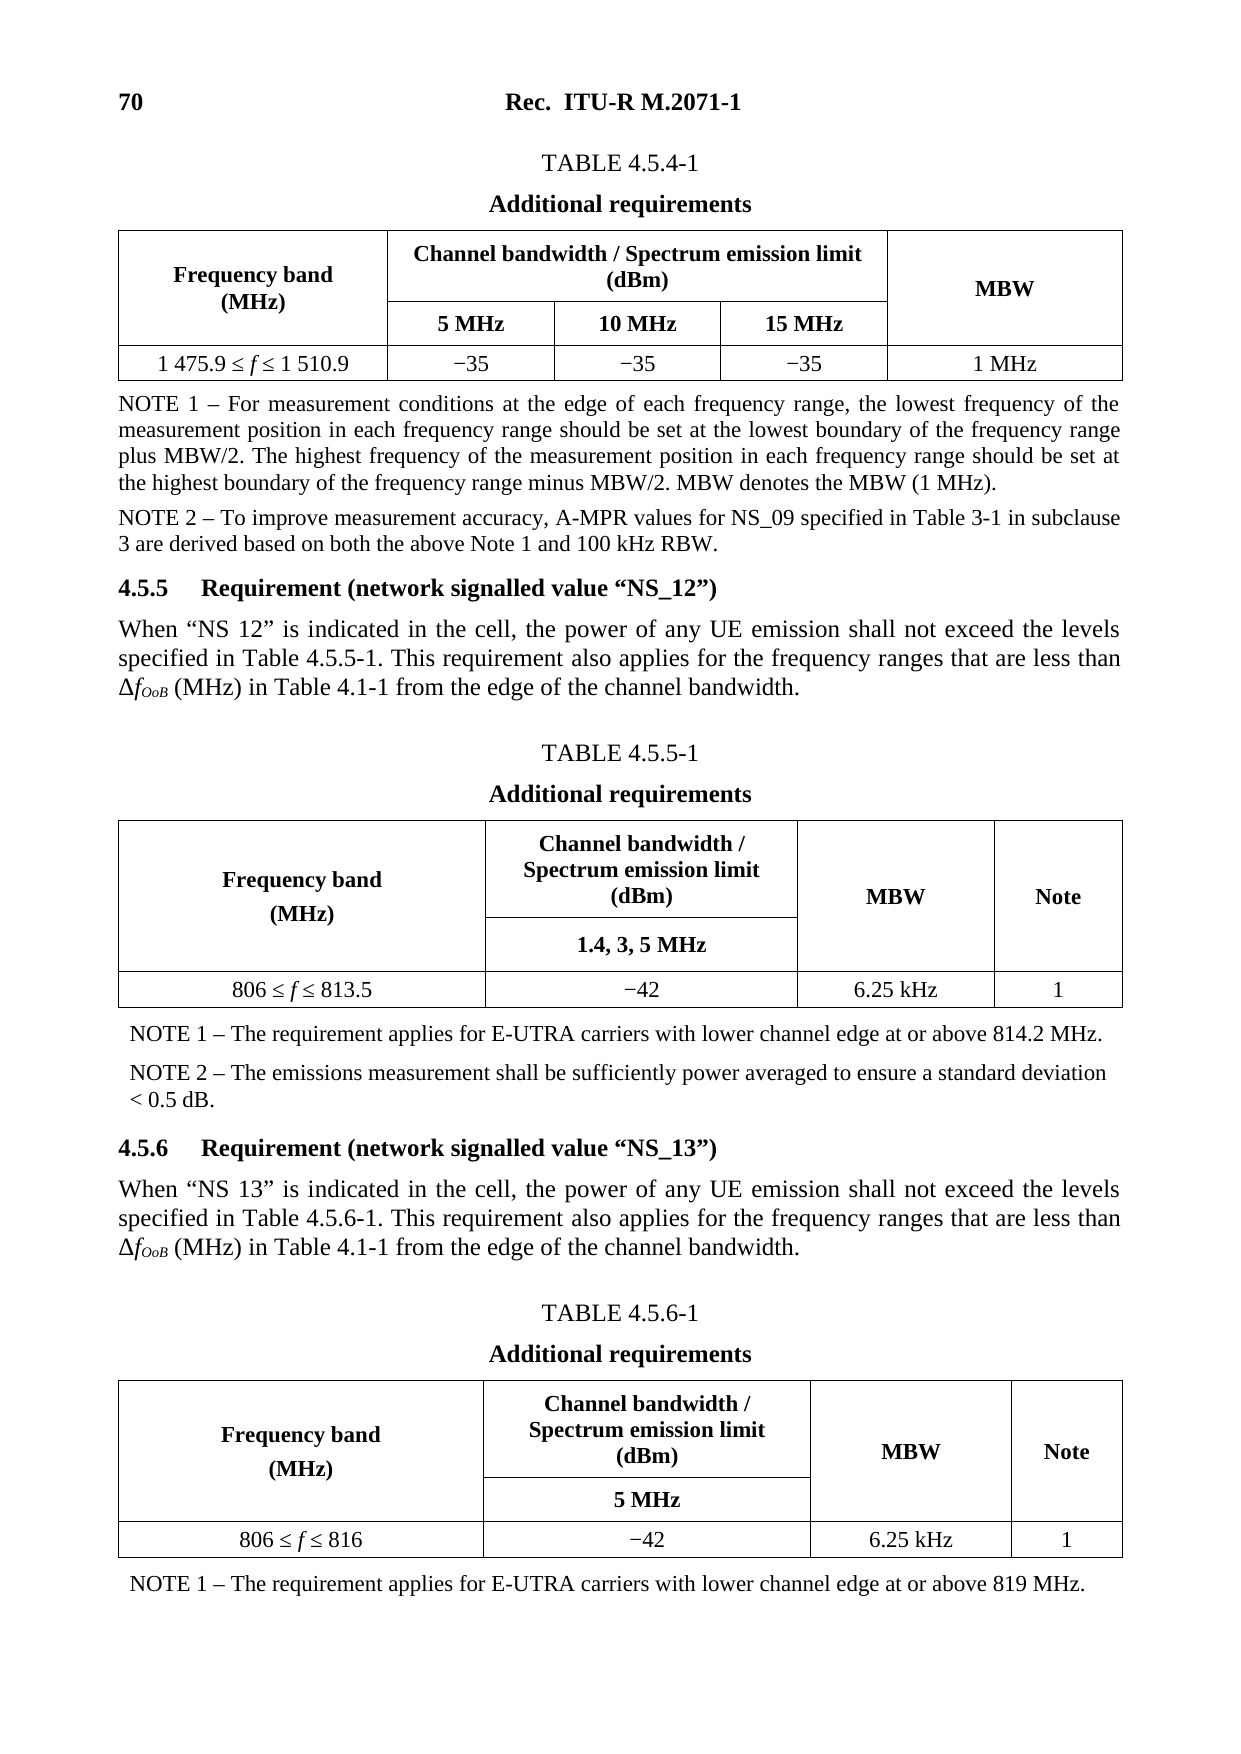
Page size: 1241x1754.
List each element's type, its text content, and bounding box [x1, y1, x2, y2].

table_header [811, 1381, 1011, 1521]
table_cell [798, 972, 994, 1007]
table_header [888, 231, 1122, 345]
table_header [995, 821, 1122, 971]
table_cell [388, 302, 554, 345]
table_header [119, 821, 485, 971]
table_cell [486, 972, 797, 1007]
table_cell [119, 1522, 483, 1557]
text TABLE 4.5.4-1 [118, 148, 1122, 176]
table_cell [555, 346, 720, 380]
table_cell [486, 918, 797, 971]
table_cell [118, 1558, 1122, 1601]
subtitle 4.5.5 Requirement (network signalled value “NS_12”) [118, 573, 1122, 602]
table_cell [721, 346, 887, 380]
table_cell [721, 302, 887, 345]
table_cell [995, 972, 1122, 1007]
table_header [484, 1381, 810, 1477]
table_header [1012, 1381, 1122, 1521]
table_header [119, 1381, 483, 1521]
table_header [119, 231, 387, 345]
text When “NS 12” is indicated in the cell, the power of any UE emission shall not exceed the levels specified in Table 4.5.5-1. This requirement also applies for the frequency ranges that are less than ΔfOoB (MHz) in Table 4.1-1 from the edge of the channel bandwidth. [118, 614, 1122, 700]
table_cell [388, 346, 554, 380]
subtitle 4.5.6 Requirement (network signalled value “NS_13”) [118, 1133, 1122, 1162]
text TABLE 4.5.6-1 [118, 1298, 1122, 1327]
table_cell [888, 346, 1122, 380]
text When “NS 13” is indicated in the cell, the power of any UE emission shall not exceed the levels specified in Table 4.5.6-1. This requirement also applies for the frequency ranges that are less than ΔfOoB (MHz) in Table 4.1-1 from the edge of the channel bandwidth. [118, 1174, 1122, 1260]
text NOTE 1 – For measurement conditions at the edge of each frequency range, the lowest frequency of the measurement position in each frequency range should be set at the lowest boundary of the frequency range plus MBW/2. The highest frequency of the measurement position in each frequency range should be set at the highest boundary of the frequency range minus MBW/2. MBW denotes the MBW (1 MHz). [118, 390, 1122, 495]
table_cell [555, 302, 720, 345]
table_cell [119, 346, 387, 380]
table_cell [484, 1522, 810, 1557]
text NOTE 2 – To improve measurement accuracy, A-MPR values for NS_09 specified in Table 3-1 in subclause 3 are derived based on both the above Note 1 and 100 kHz RBW. [118, 503, 1122, 556]
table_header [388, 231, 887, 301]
title Additional requirements [118, 1339, 1122, 1368]
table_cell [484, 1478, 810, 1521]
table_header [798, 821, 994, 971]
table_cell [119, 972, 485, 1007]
title Additional requirements [118, 189, 1122, 218]
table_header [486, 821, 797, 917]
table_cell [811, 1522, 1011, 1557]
title Additional requirements [118, 779, 1122, 808]
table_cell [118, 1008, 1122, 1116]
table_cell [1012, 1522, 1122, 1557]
text TABLE 4.5.5-1 [118, 738, 1122, 767]
